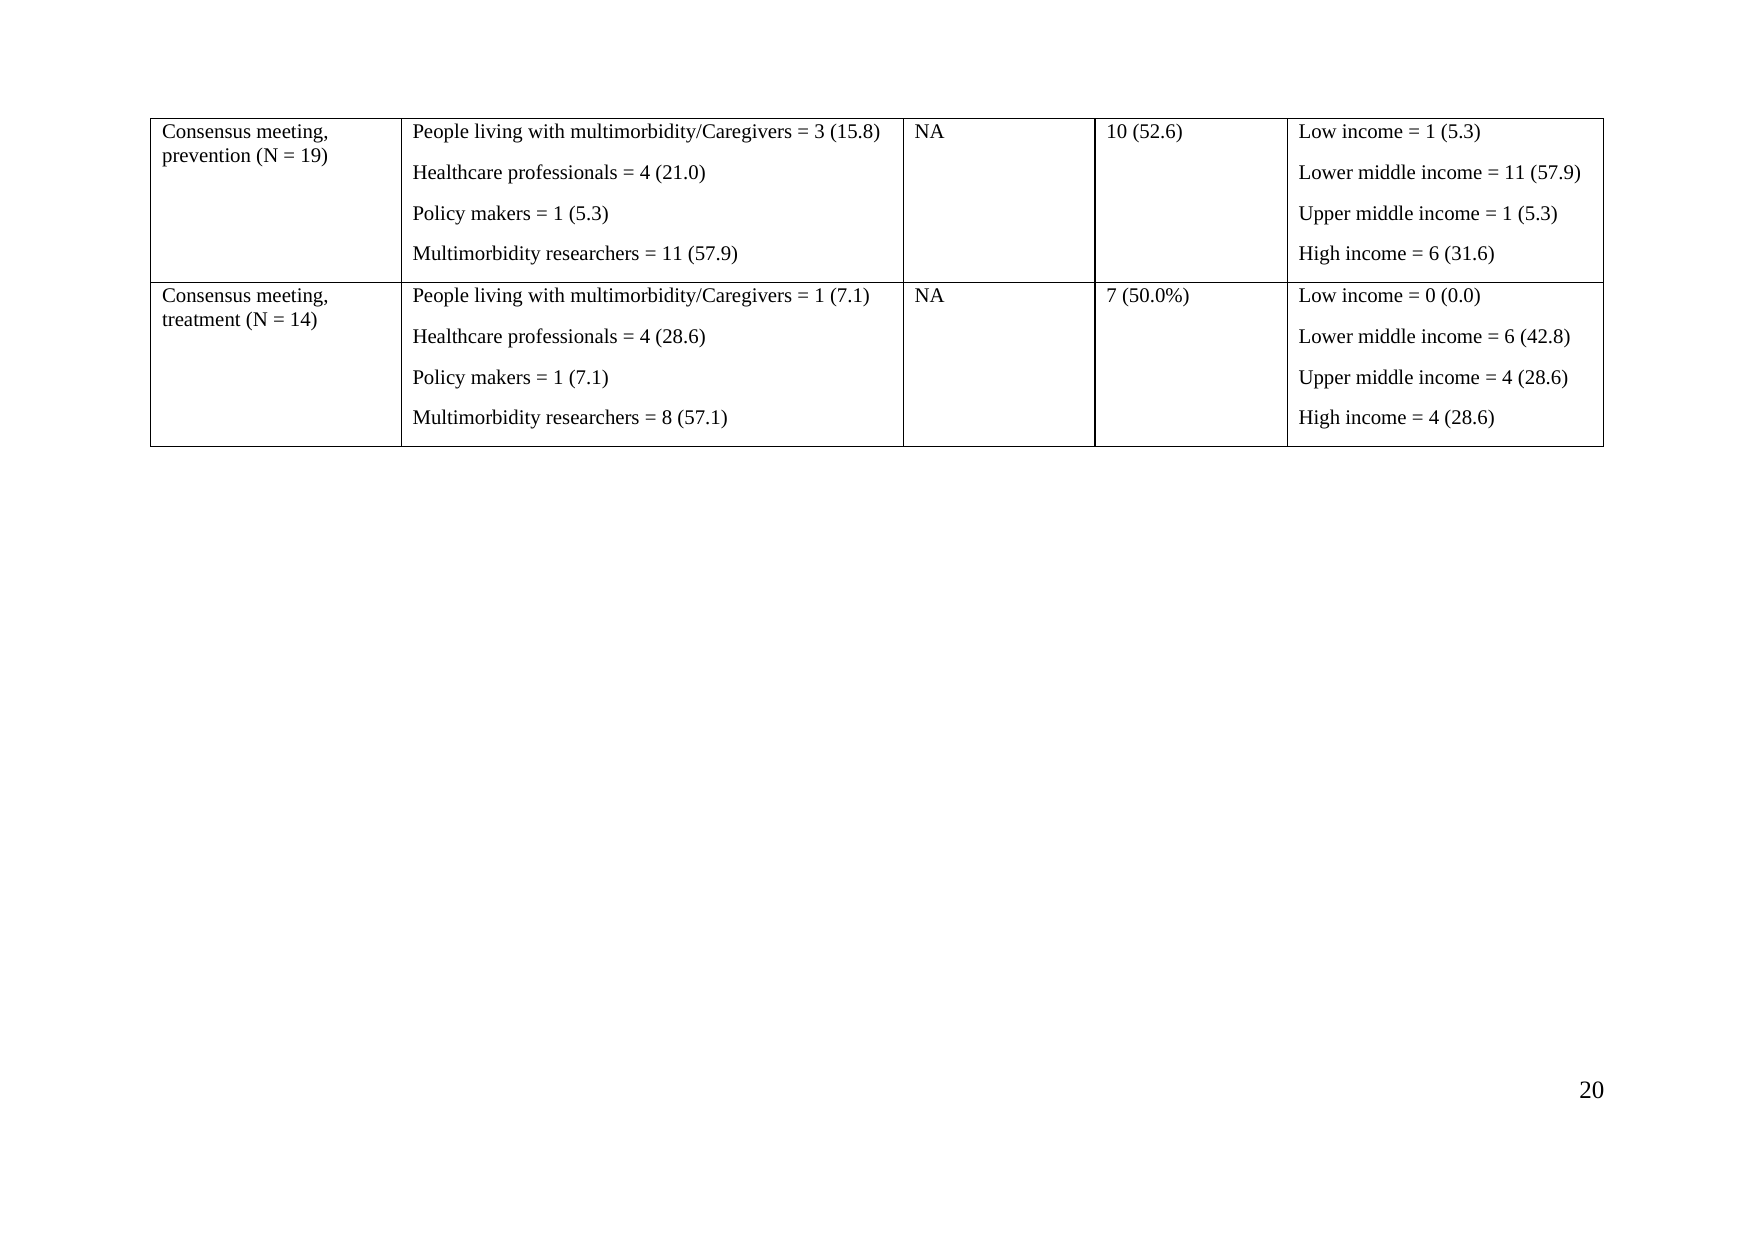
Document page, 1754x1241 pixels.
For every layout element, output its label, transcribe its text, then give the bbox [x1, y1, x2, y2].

table_cell People living with multimorbidity/Caregivers = 3 (15.8) Healthcare professionals = 4 (21.0) Policy makers = 1 (5.3) Multimorbidity researchers = 11 (57.9) [402, 119, 903, 282]
table_cell 7 (50.0%) [1096, 283, 1287, 446]
table_cell 10 (52.6) [1096, 119, 1287, 282]
table_cell Consensus meeting, prevention (N = 19) [151, 119, 401, 282]
table_cell Low income = 0 (0.0) Lower middle income = 6 (42.8) Upper middle income = 4 (28.6) High income = 4 (28.6) [1288, 283, 1603, 446]
table_cell Consensus meeting, treatment (N = 14) [151, 283, 401, 446]
table_cell NA [904, 283, 1094, 446]
table_cell NA [904, 119, 1094, 282]
table_cell People living with multimorbidity/Caregivers = 1 (7.1) Healthcare professionals = 4 (28.6) Policy makers = 1 (7.1) Multimorbidity researchers = 8 (57.1) [402, 283, 903, 446]
table_cell Low income = 1 (5.3) Lower middle income = 11 (57.9) Upper middle income = 1 (5.3) High income = 6 (31.6) [1288, 119, 1603, 282]
